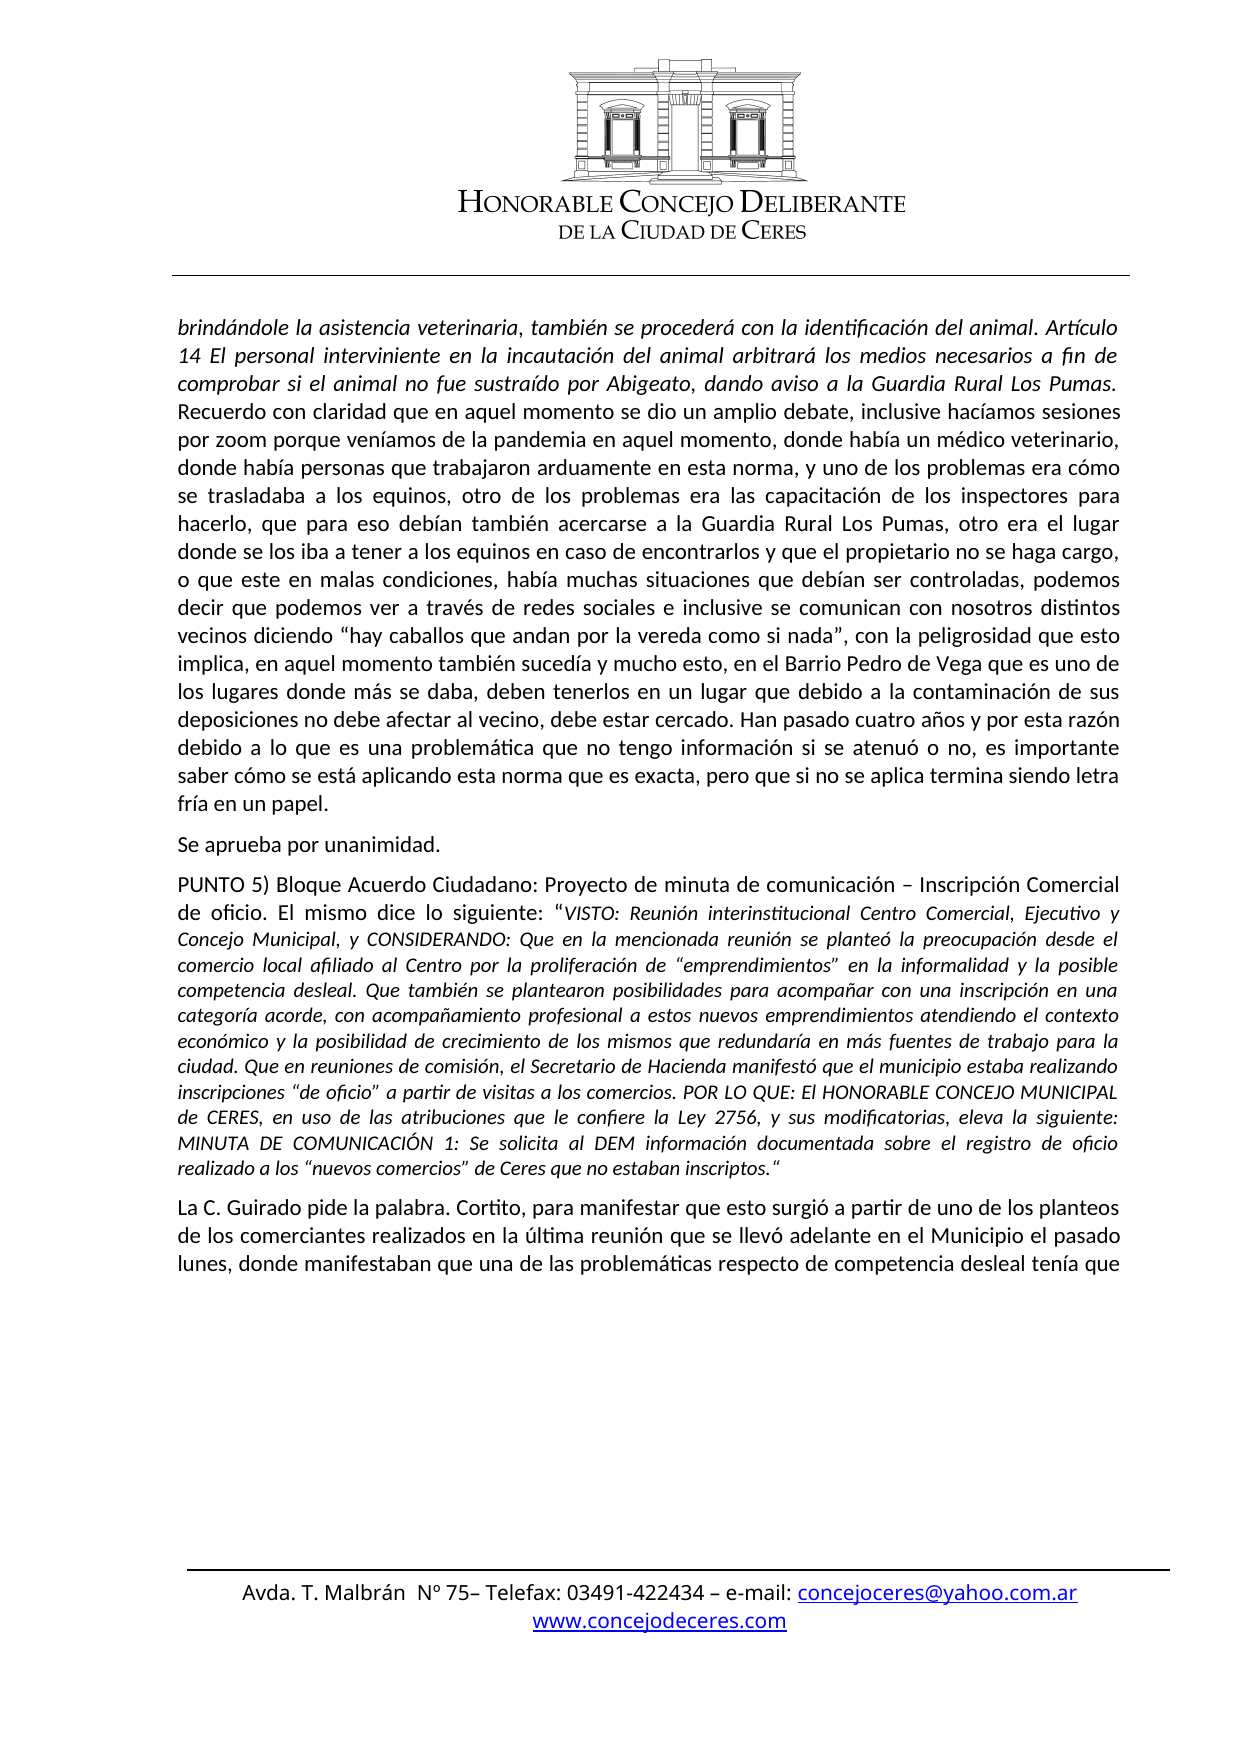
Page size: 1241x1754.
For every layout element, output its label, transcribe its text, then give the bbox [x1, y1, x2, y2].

text PUNTO 5) Bloque Acuerdo Ciudadano: Proyecto de minuta de comunicación – Inscripción Comercial de oficio. El mismo dice lo siguiente: “VISTO: Reunión interinstitucional Centro Comercial, Ejecutivo y Concejo Municipal, y CONSIDERANDO: Que en la mencionada reunión se planteó la preocupación desde el comercio local afiliado al Centro por la proliferación de “emprendimientos” en la informalidad y la posible competencia desleal. Que también se plantearon posibilidades para acompañar con una inscripción en una categoría acorde, con acompañamiento profesional a estos nuevos emprendimientos atendiendo el contexto económico y la posibilidad de crecimiento de los mismos que redundaría en más fuentes de trabajo para la ciudad. Que en reuniones de comisión, el Secretario de Hacienda manifestó que el municipio estaba realizando inscripciones “de oficio” a partir de visitas a los comercios. POR LO QUE: El HONORABLE CONCEJO MUNICIPAL de CERES, en uso de las atribuciones que le confiere la Ley 2756, y sus modificatorias, eleva la siguiente: MINUTA DE COMUNICACIÓN 1: Se solicita al DEM información documentada sobre el registro de oficio realizado a los “nuevos comercios” de Ceres que no estaban inscriptos.“ [177, 870, 1122, 1181]
text Se aprueba por unanimidad. [177, 830, 1122, 858]
picture [458, 59, 906, 239]
